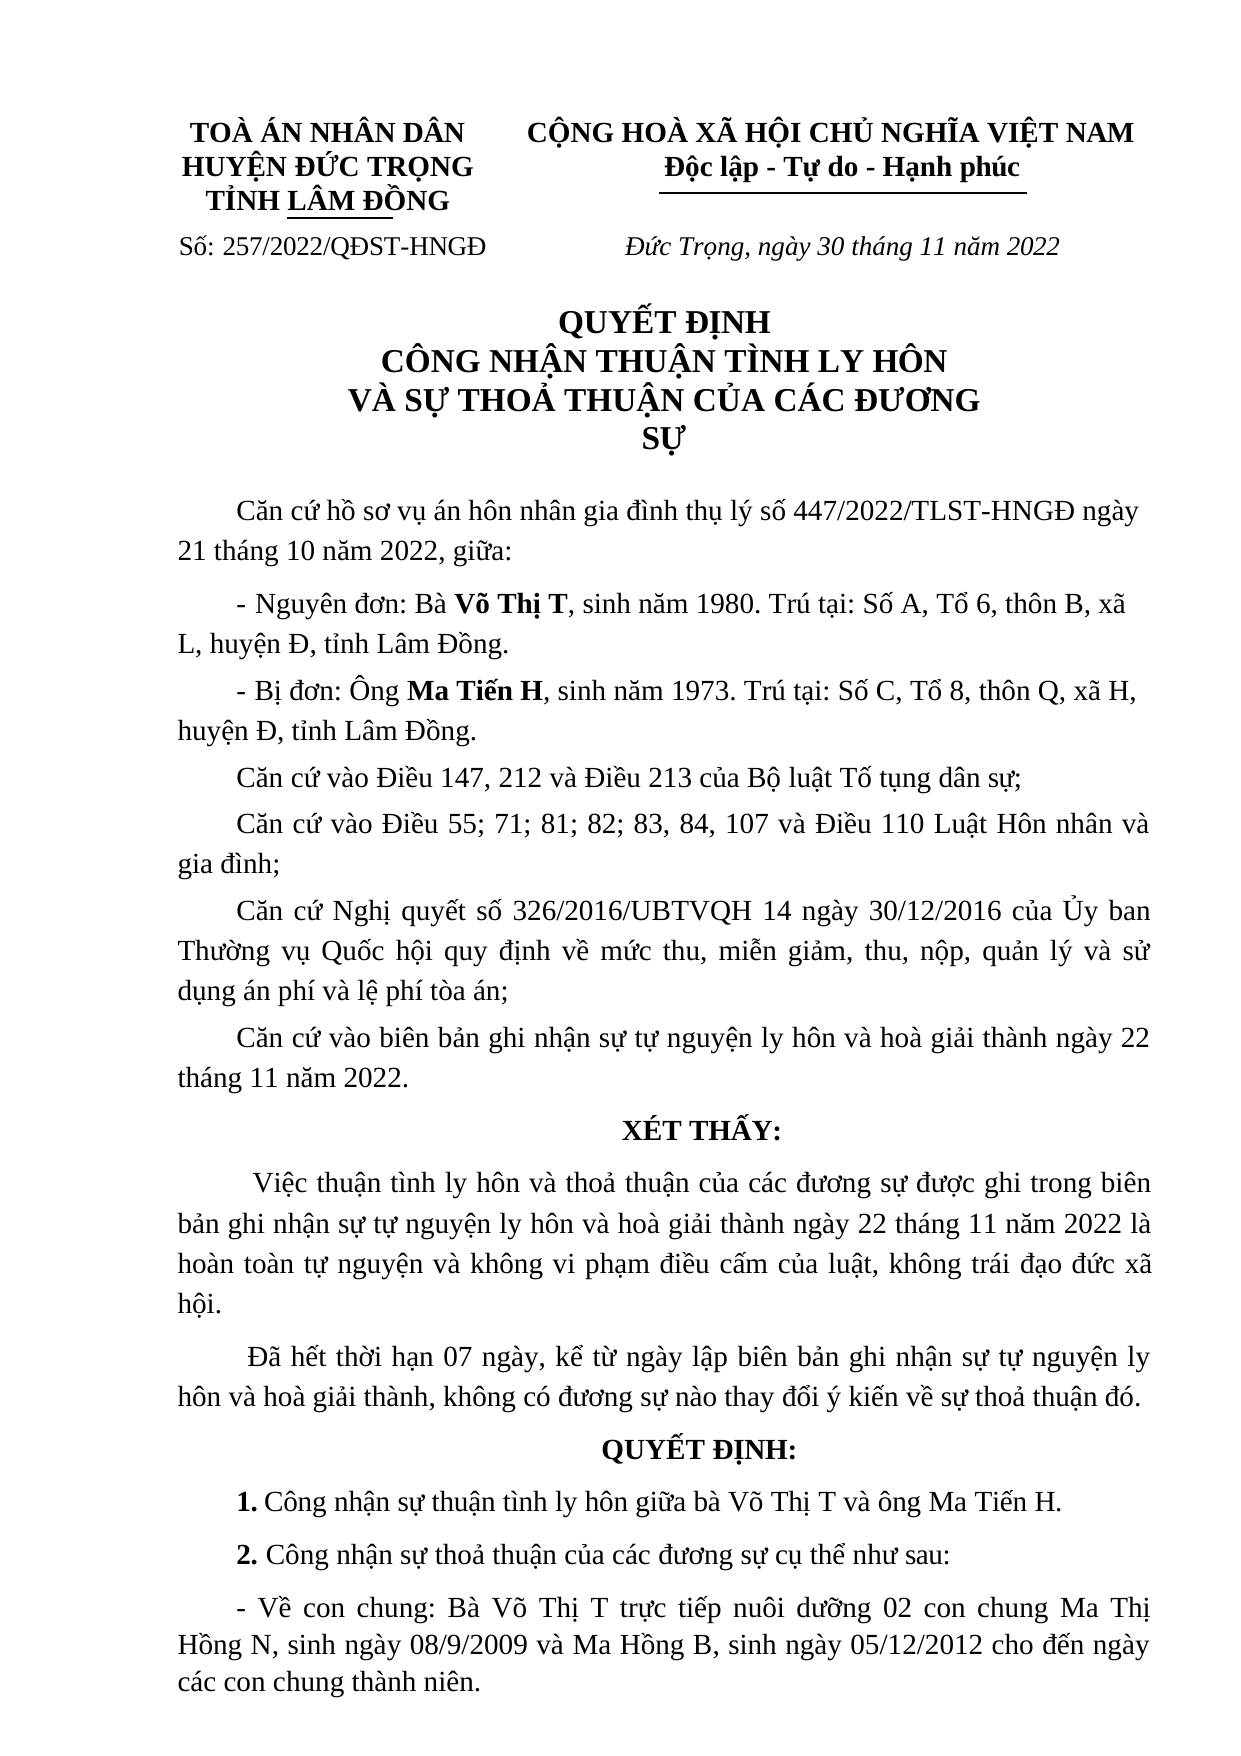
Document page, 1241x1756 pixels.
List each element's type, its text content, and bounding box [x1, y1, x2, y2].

text Căn cứ hồ sơ vụ án hôn nhân gia đình thụ lý số 447/2022/TLST-HNGĐ ngày 21 tháng 10 năm 2022, giữa: [177, 493, 1163, 567]
table_header CỘNG HOÀ XÃ HỘI CHỦ NGHĨA VIỆT NAM Độc lập - Tự do - Hạnh phúc [508, 117, 1141, 216]
list Bị đơn: Ông Ma Tiến H, sinh năm 1973. Trú tại: Số C, Tổ 8, thôn Q, xã H, huyện Đ, tỉnh Lâm Đồng. [177, 673, 1152, 747]
text VÀ SỰ THOẢ THUẬN CỦA CÁC ĐƯƠNG SỰ [323, 380, 1005, 457]
table_cell Đức Trọng, ngày 30 tháng 11 năm 2022 [508, 216, 1141, 263]
subtitle QUYẾT ĐỊNH: [323, 1432, 1076, 1466]
table_cell Số: 257/2022/QĐST-HNGĐ [174, 216, 508, 263]
text Căn cứ vào Điều 55; 71; 81; 82; 83, 84, 107 và Điều 110 Luật Hôn nhân và gia đình; [177, 806, 1151, 880]
list Nguyên đơn: Bà Võ Thị T, sinh năm 1980. Trú tại: Số A, Tổ 6, thôn B, xã L, huyện Đ, tỉnh Lâm Đồng. [177, 586, 1152, 660]
text CÔNG NHẬN THUẬN TÌNH LY HÔN [323, 342, 1005, 380]
text Căn cứ vào biên bản ghi nhận sự tự nguyện ly hôn và hoà giải thành ngày 22 tháng 11 năm 2022. [177, 1020, 1152, 1093]
list Công nhận sự thoả thuận của các đương sự cụ thể như sau: [236, 1537, 1163, 1571]
table_header TOÀ ÁN NHÂN DÂN HUYỆN ĐỨC TRỌNG TỈNH LÂM ĐỒNG [174, 117, 508, 216]
text Căn cứ Nghị quyết số 326/2016/UBTVQH 14 ngày 30/12/2016 của Ủy ban Thường vụ Quốc hội quy định về mức thu, miễn giảm, thu, nộp, quản lý và sử dụng án phí và lệ phí tòa án; [177, 893, 1152, 1007]
subtitle XÉT THẤY: [323, 1113, 1081, 1147]
text Việc thuận tình ly hôn và thoả thuận của các đương sự được ghi trong biên bản ghi nhận sự tự nguyện ly hôn và hoà giải thành ngày 22 tháng 11 năm 2022 là hoàn toàn tự nguyện và không vi phạm điều cấm của luật, không trái đạo đức xã hội. [177, 1166, 1153, 1320]
text Đã hết thời hạn 07 ngày, kể từ ngày lập biên bản ghi nhận sự tự nguyện ly hôn và hoà giải thành, không có đương sự nào thay đổi ý kiến về sự thoả thuận đó. [177, 1339, 1151, 1413]
list Công nhận sự thuận tình ly hôn giữa bà Võ Thị T và ông Ma Tiến H. [236, 1484, 1163, 1518]
text - Về con chung: Bà Võ Thị T trực tiếp nuôi dưỡng 02 con chung Ma Thị Hồng N, sinh ngày 08/9/2009 và Ma Hồng B, sinh ngày 05/12/2012 cho đến ngày các con chung thành niên. [177, 1590, 1152, 1698]
text Căn cứ vào Điều 147, 212 và Điều 213 của Bộ luật Tố tụng dân sự; [236, 760, 1163, 793]
text QUYẾT ĐỊNH [323, 303, 1006, 342]
